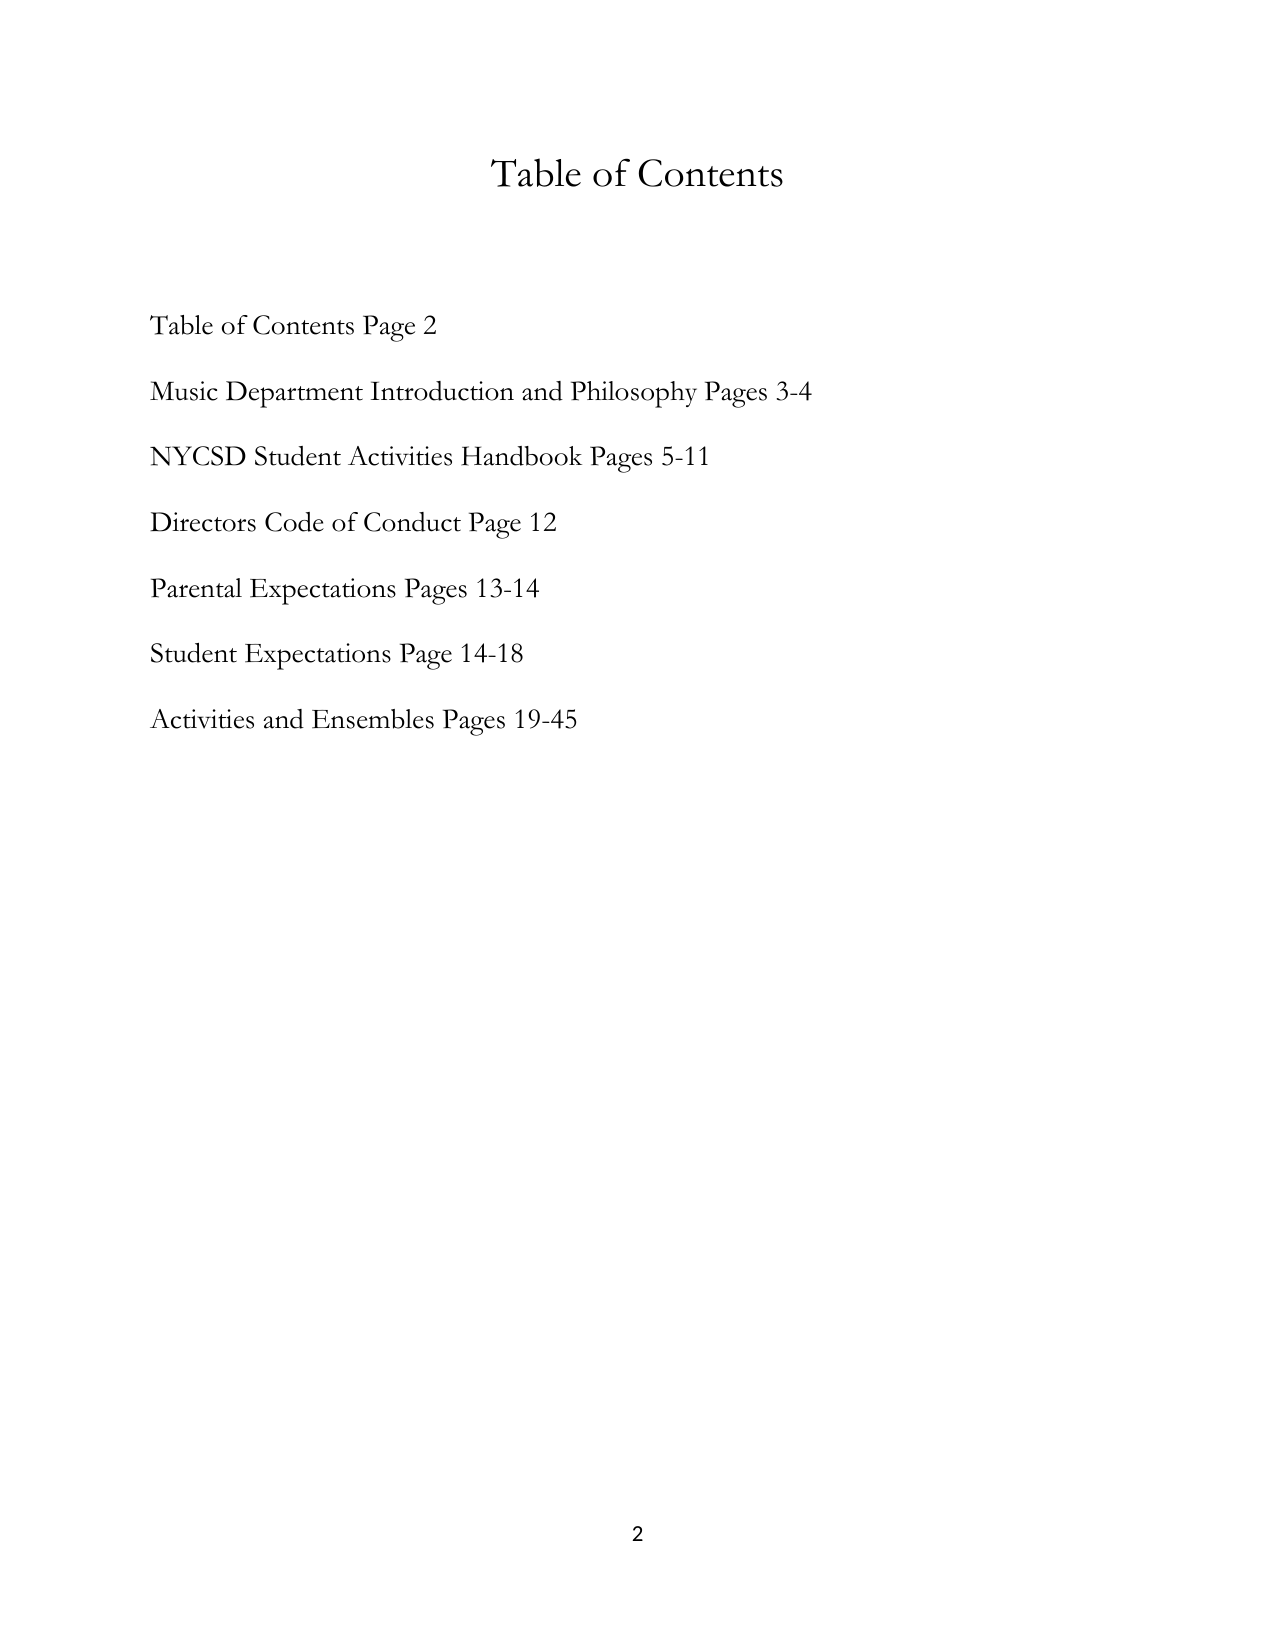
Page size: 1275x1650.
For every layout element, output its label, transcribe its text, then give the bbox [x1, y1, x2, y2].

text Table of Contents [150, 150, 1125, 197]
text Student Expectations Page 14-18 [150, 637, 1125, 670]
text NYCSD Student Activities Handbook Pages 5-11 [150, 441, 1125, 473]
text Parental Expectations Pages 13-14 [150, 572, 1125, 605]
text Music Department Introduction and Philosophy Pages 3-4 [150, 375, 1125, 408]
text Table of Contents Page 2 [150, 309, 1125, 342]
text Directors Code of Conduct Page 12 [150, 506, 1125, 539]
text Activities and Ensembles Pages 19-45 [150, 703, 1125, 736]
